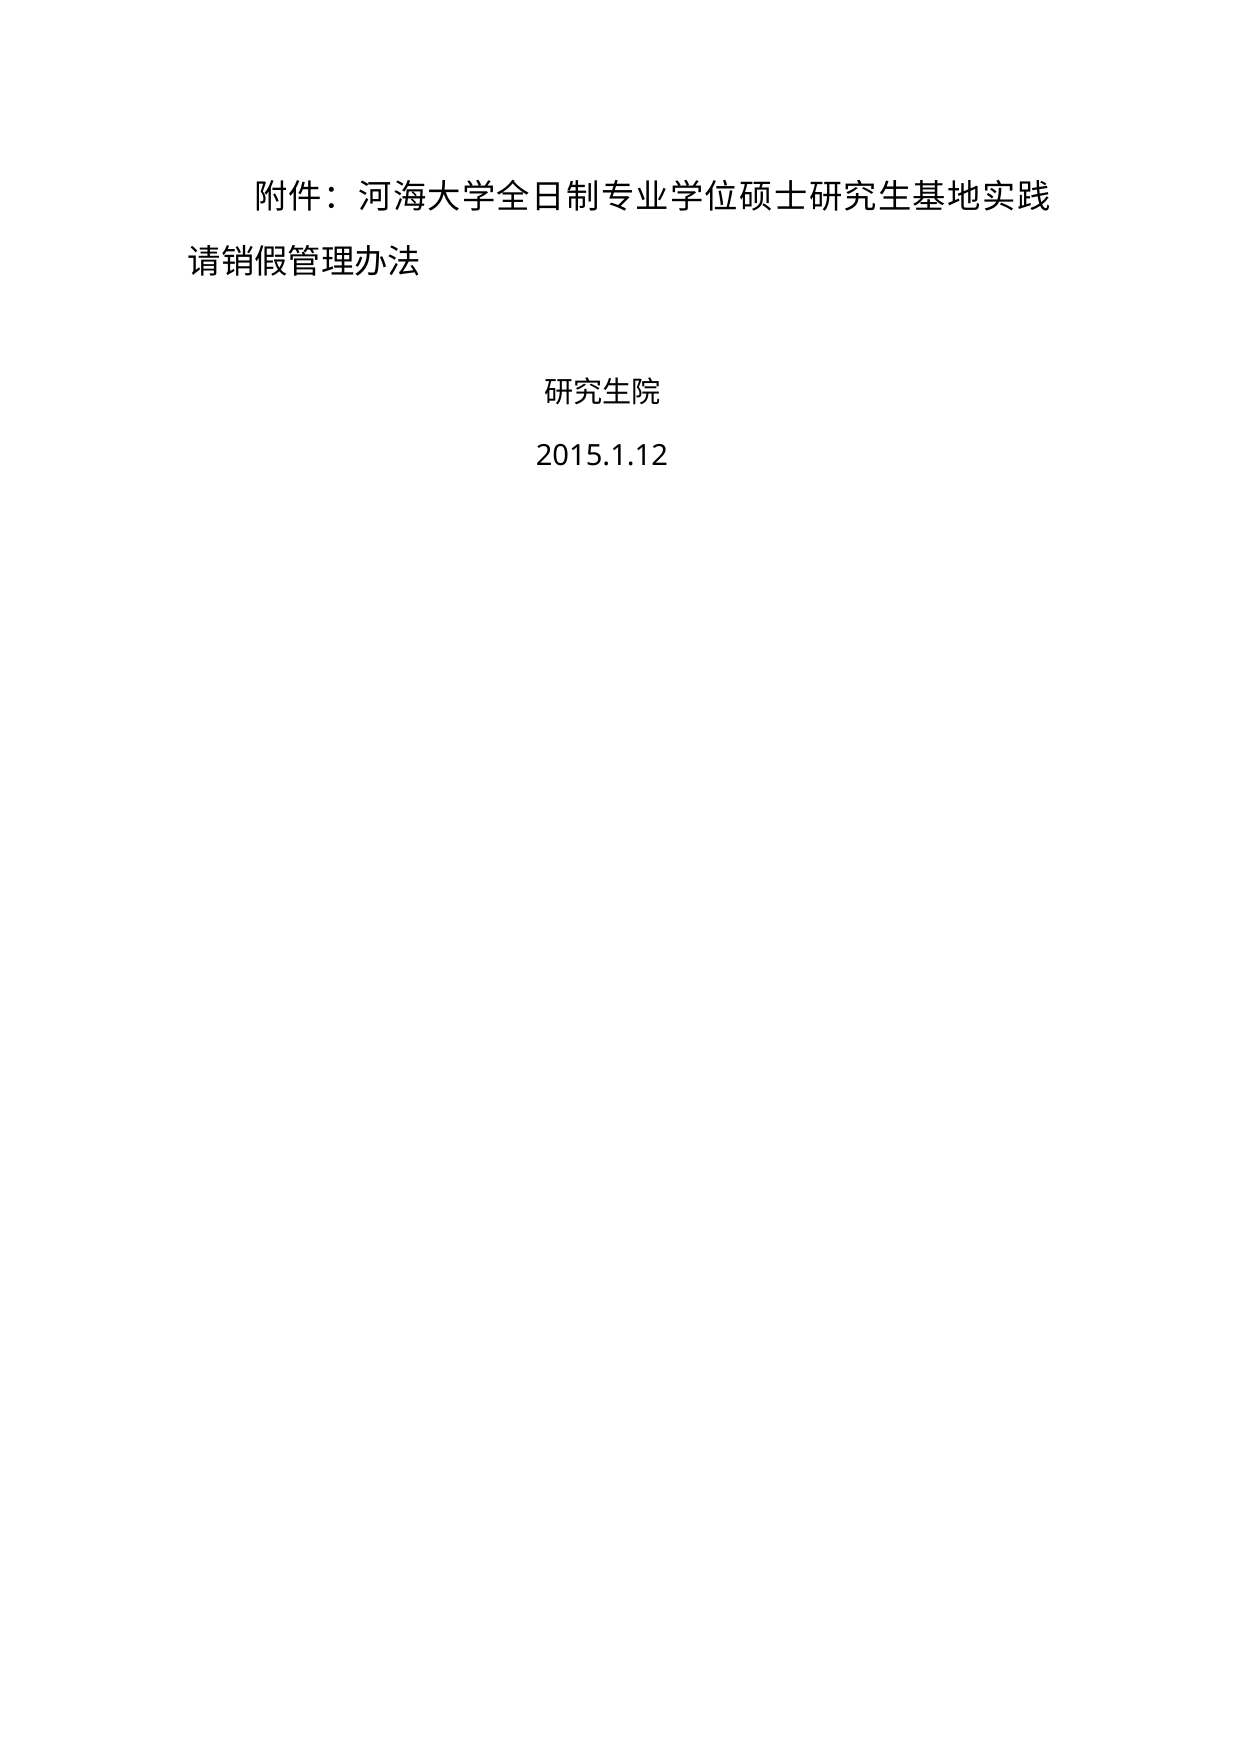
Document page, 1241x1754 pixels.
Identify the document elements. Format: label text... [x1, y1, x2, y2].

text 研究生院 [187, 357, 1053, 422]
text 2015.1.12 [187, 422, 1053, 487]
text 附件：河海大学全日制专业学位硕士研究生基地实践请销假管理办法 [187, 162, 1053, 292]
